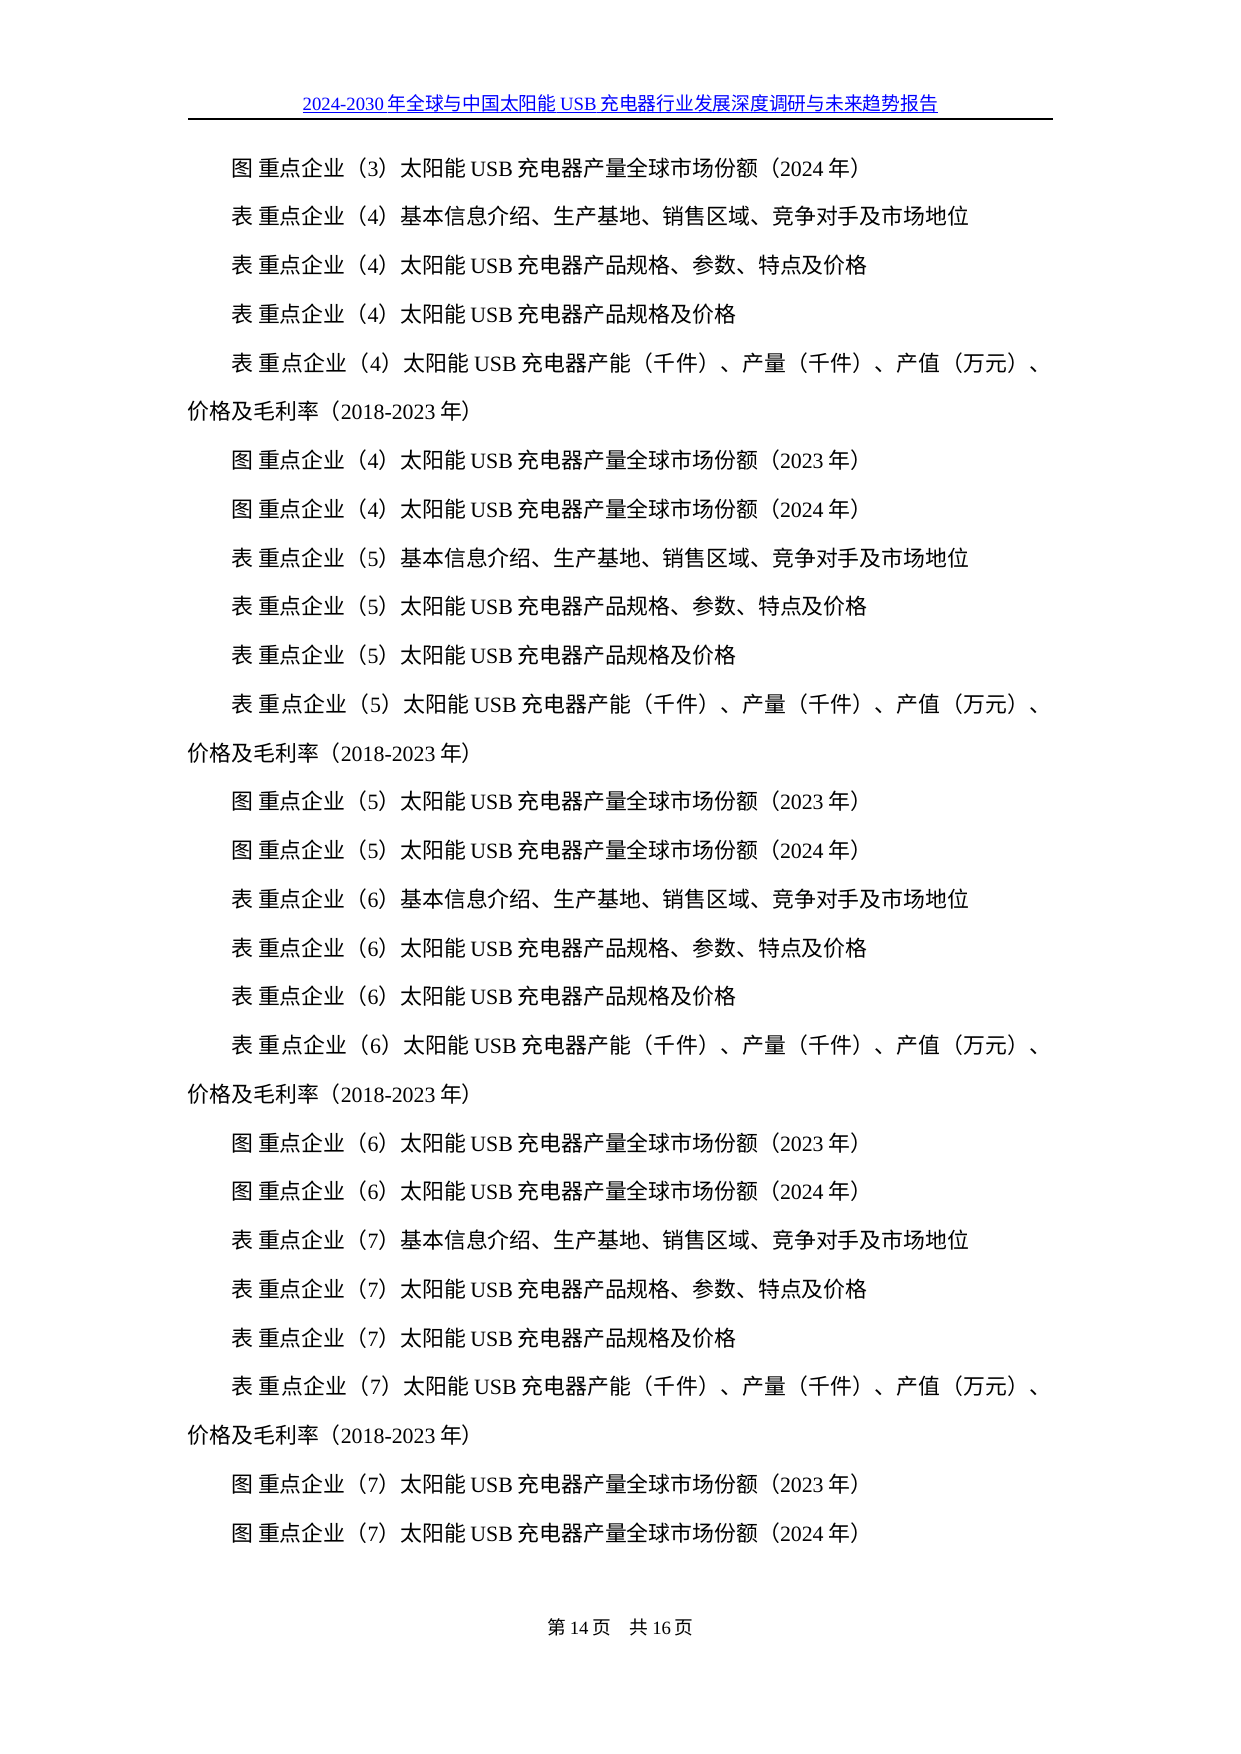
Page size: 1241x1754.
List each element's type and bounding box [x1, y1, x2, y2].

text [187, 150, 1053, 1548]
